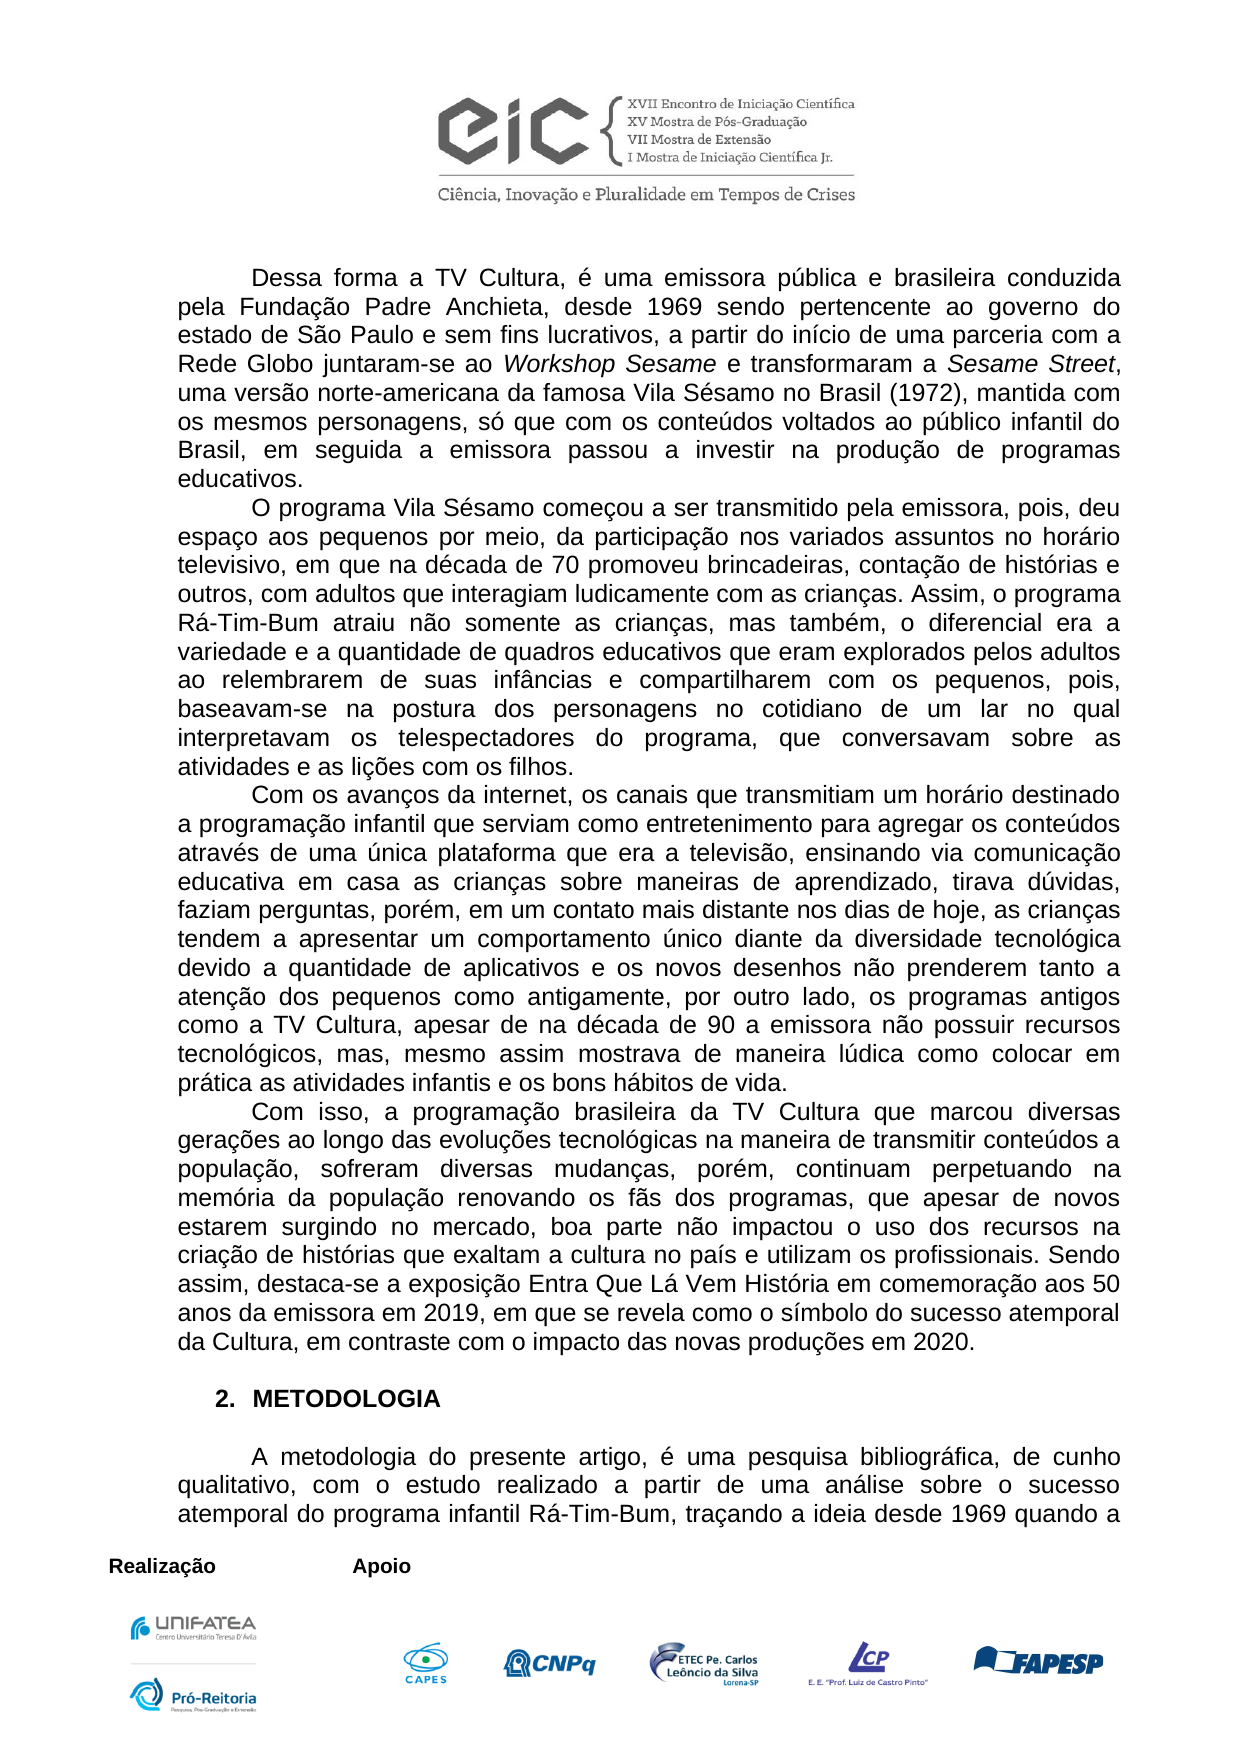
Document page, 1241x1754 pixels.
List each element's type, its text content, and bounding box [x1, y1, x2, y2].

text Com os avanços da internet, os canais que transmitiam um horário destinado a programação infantil que serviam como entretenimento para agregar os conteúdos através de uma única plataforma que era a televisão, ensinando via comunicação educativa em casa as crianças sobre maneiras de aprendizado, tirava dúvidas, faziam perguntas, porém, em um contato mais distante nos dias de hoje, as crianças tendem a apresentar um comportamento único diante da diversidade tecnológica devido a quantidade de aplicativos e os novos desenhos não prenderem tanto a atenção dos pequenos como antigamente, por outro lado, os programas antigos como a TV Cultura, apesar de na década de 90 a emissora não possuir recursos tecnológicos, mas, mesmo assim mostrava de maneira lúdica como colocar em prática as atividades infantis e os bons hábitos de vida. [177, 780, 1122, 1097]
picture [177, 75, 1123, 224]
picture [384, 1584, 1104, 1742]
text METODOLOGIA [215, 1384, 1122, 1413]
picture [67, 1586, 290, 1744]
text Dessa forma a TV Cultura, é uma emissora pública e brasileira conduzida pela Fundação Padre Anchieta, desde 1969 sendo pertencente ao governo do estado de São Paulo e sem fins lucrativos, a partir do início de uma parceria com a Rede Globo juntaram-se ao Workshop Sesame e transformaram a Sesame Street, uma versão norte-americana da famosa Vila Sésamo no Brasil (1972), mantida com os mesmos personagens, só que com os conteúdos voltados ao público infantil do Brasil, em seguida a emissora passou a investir na produção de programas educativos. [177, 263, 1122, 493]
text Com isso, a programação brasileira da TV Cultura que marcou diversas gerações ao longo das evoluções tecnológicas na maneira de transmitir conteúdos a população, sofreram diversas mudanças, porém, continuam perpetuando na memória da população renovando os fãs dos programas, que apesar de novos estarem surgindo no mercado, boa parte não impactou o uso dos recursos na criação de histórias que exaltam a cultura no país e utilizam os profissionais. Sendo assim, destaca-se a exposição Entra Que Lá Vem História em comemoração aos 50 anos da emissora em 2019, em que se revela como o símbolo do sucesso atemporal da Cultura, em contraste com o impacto das novas produções em 2020. [177, 1097, 1122, 1355]
text O programa Vila Sésamo começou a ser transmitido pela emissora, pois, deu espaço aos pequenos por meio, da participação nos variados assuntos no horário televisivo, em que na década de 70 promoveu brincadeiras, contação de histórias e outros, com adultos que interagiam ludicamente com as crianças. Assim, o programa Rá-Tim-Bum atraiu não somente as crianças, mas também, o diferencial era a variedade e a quantidade de quadros educativos que eram explorados pelos adultos ao relembrarem de suas infâncias e compartilharem com os pequenos, pois, baseavam-se na postura dos personagens no cotidiano de um lar no qual interpretavam os telespectadores do programa, que conversavam sobre as atividades e as lições com os filhos. [177, 493, 1122, 780]
